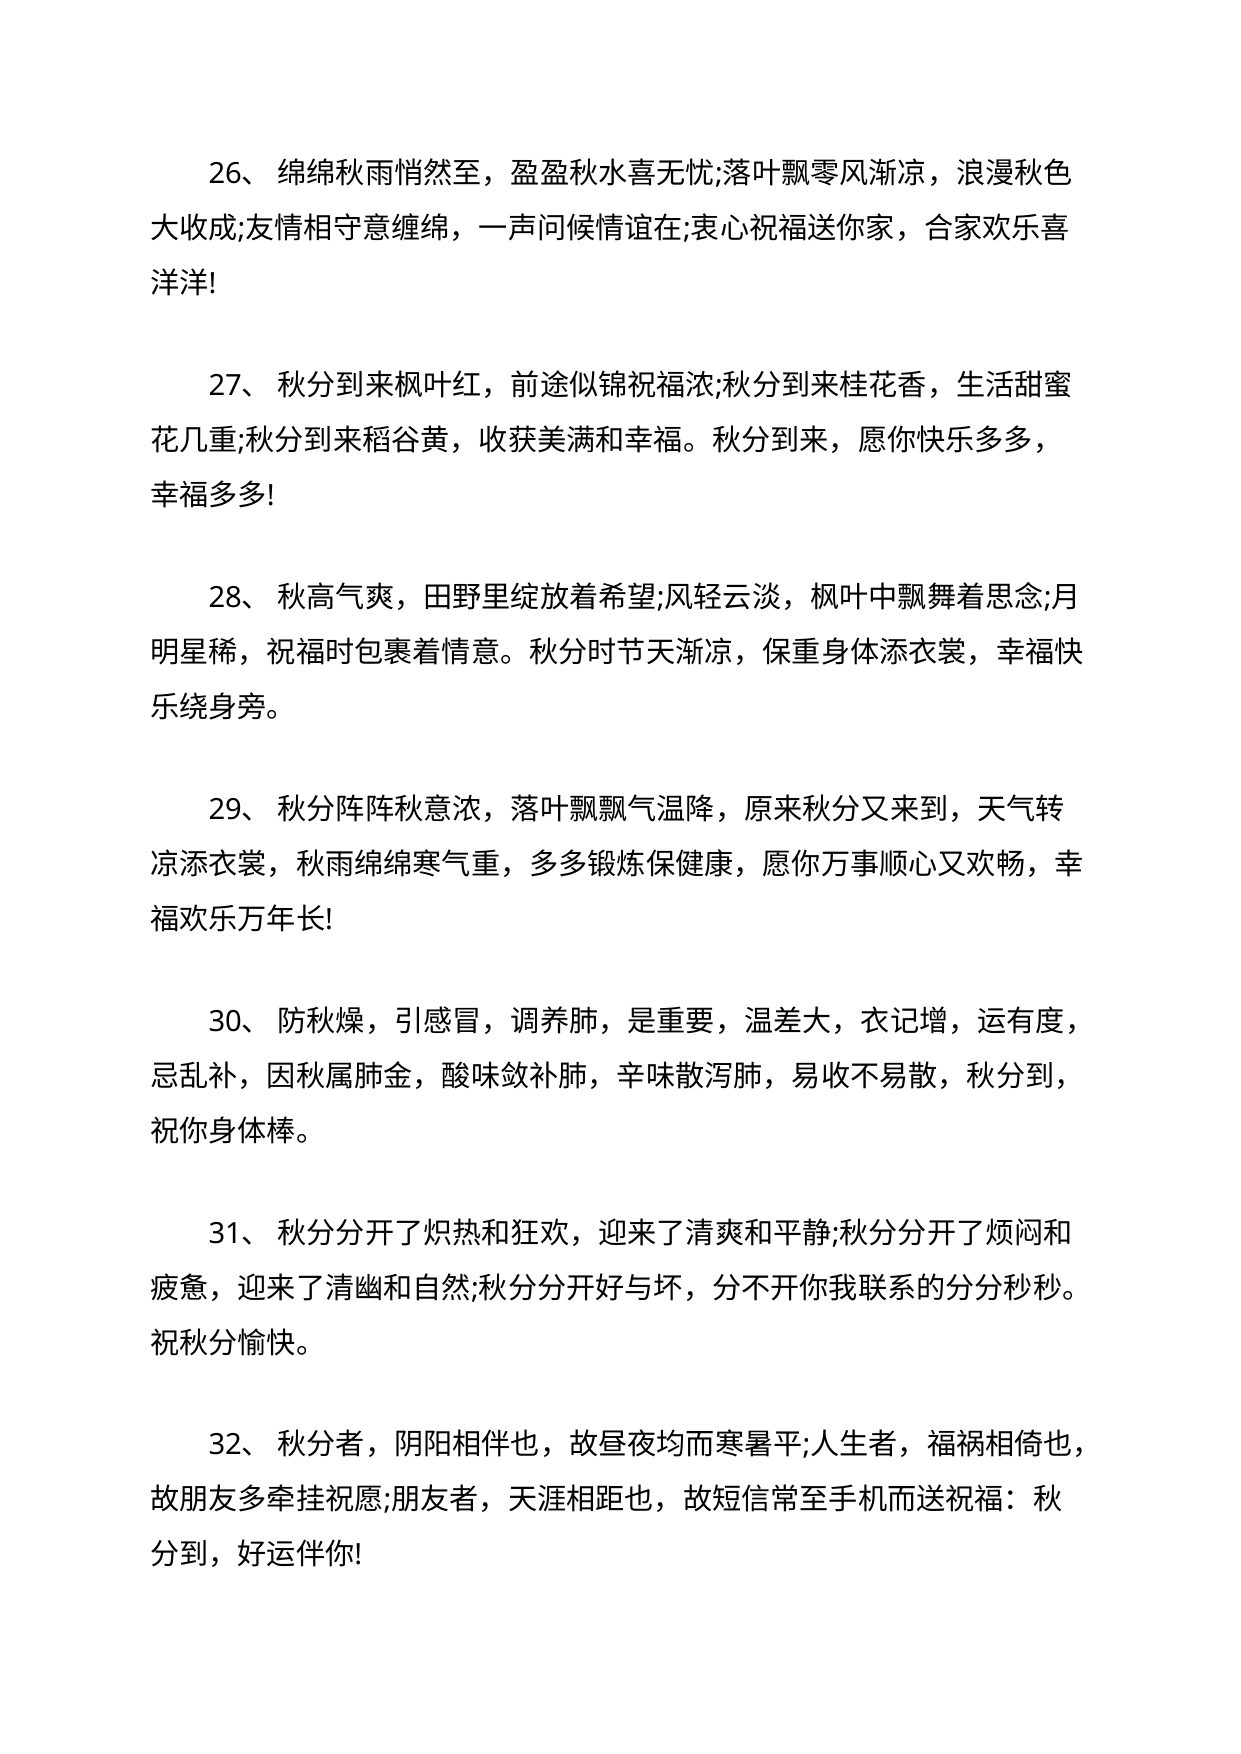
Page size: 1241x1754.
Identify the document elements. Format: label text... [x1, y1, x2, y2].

text 31、 秋分分开了炽热和狂欢，迎来了清爽和平静;秋分分开了烦闷和疲惫，迎来了清幽和自然;秋分分开好与坏，分不开你我联系的分分秒秒。祝秋分愉快。 [150, 1209, 1090, 1361]
text 30、 防秋燥，引感冒，调养肺，是重要，温差大，衣记增，运有度，忌乱补，因秋属肺金，酸味敛补肺，辛味散泻肺，易收不易散，秋分到，祝你身体棒。 [150, 997, 1090, 1150]
text 32、 秋分者，阴阳相伴也，故昼夜均而寒暑平;人生者，福祸相倚也，故朋友多牵挂祝愿;朋友者，天涯相距也，故短信常至手机而送祝福：秋分到，好运伴你! [150, 1421, 1090, 1573]
text 28、 秋高气爽，田野里绽放着希望;风轻云淡，枫叶中飘舞着思念;月明星稀，祝福时包裹着情意。秋分时节天渐凉，保重身体添衣裳，幸福快乐绕身旁。 [150, 574, 1090, 726]
text 26、 绵绵秋雨悄然至，盈盈秋水喜无忧;落叶飘零风渐凉，浪漫秋色大收成;友情相守意缠绵，一声问候情谊在;衷心祝福送你家，合家欢乐喜洋洋! [150, 150, 1090, 302]
text 29、 秋分阵阵秋意浓，落叶飘飘气温降，原来秋分又来到，天气转凉添衣裳，秋雨绵绵寒气重，多多锻炼保健康，愿你万事顺心又欢畅，幸福欢乐万年长! [150, 786, 1090, 938]
text 27、 秋分到来枫叶红，前途似锦祝福浓;秋分到来桂花香，生活甜蜜花几重;秋分到来稻谷黄，收获美满和幸福。秋分到来，愿你快乐多多，幸福多多! [150, 362, 1090, 514]
